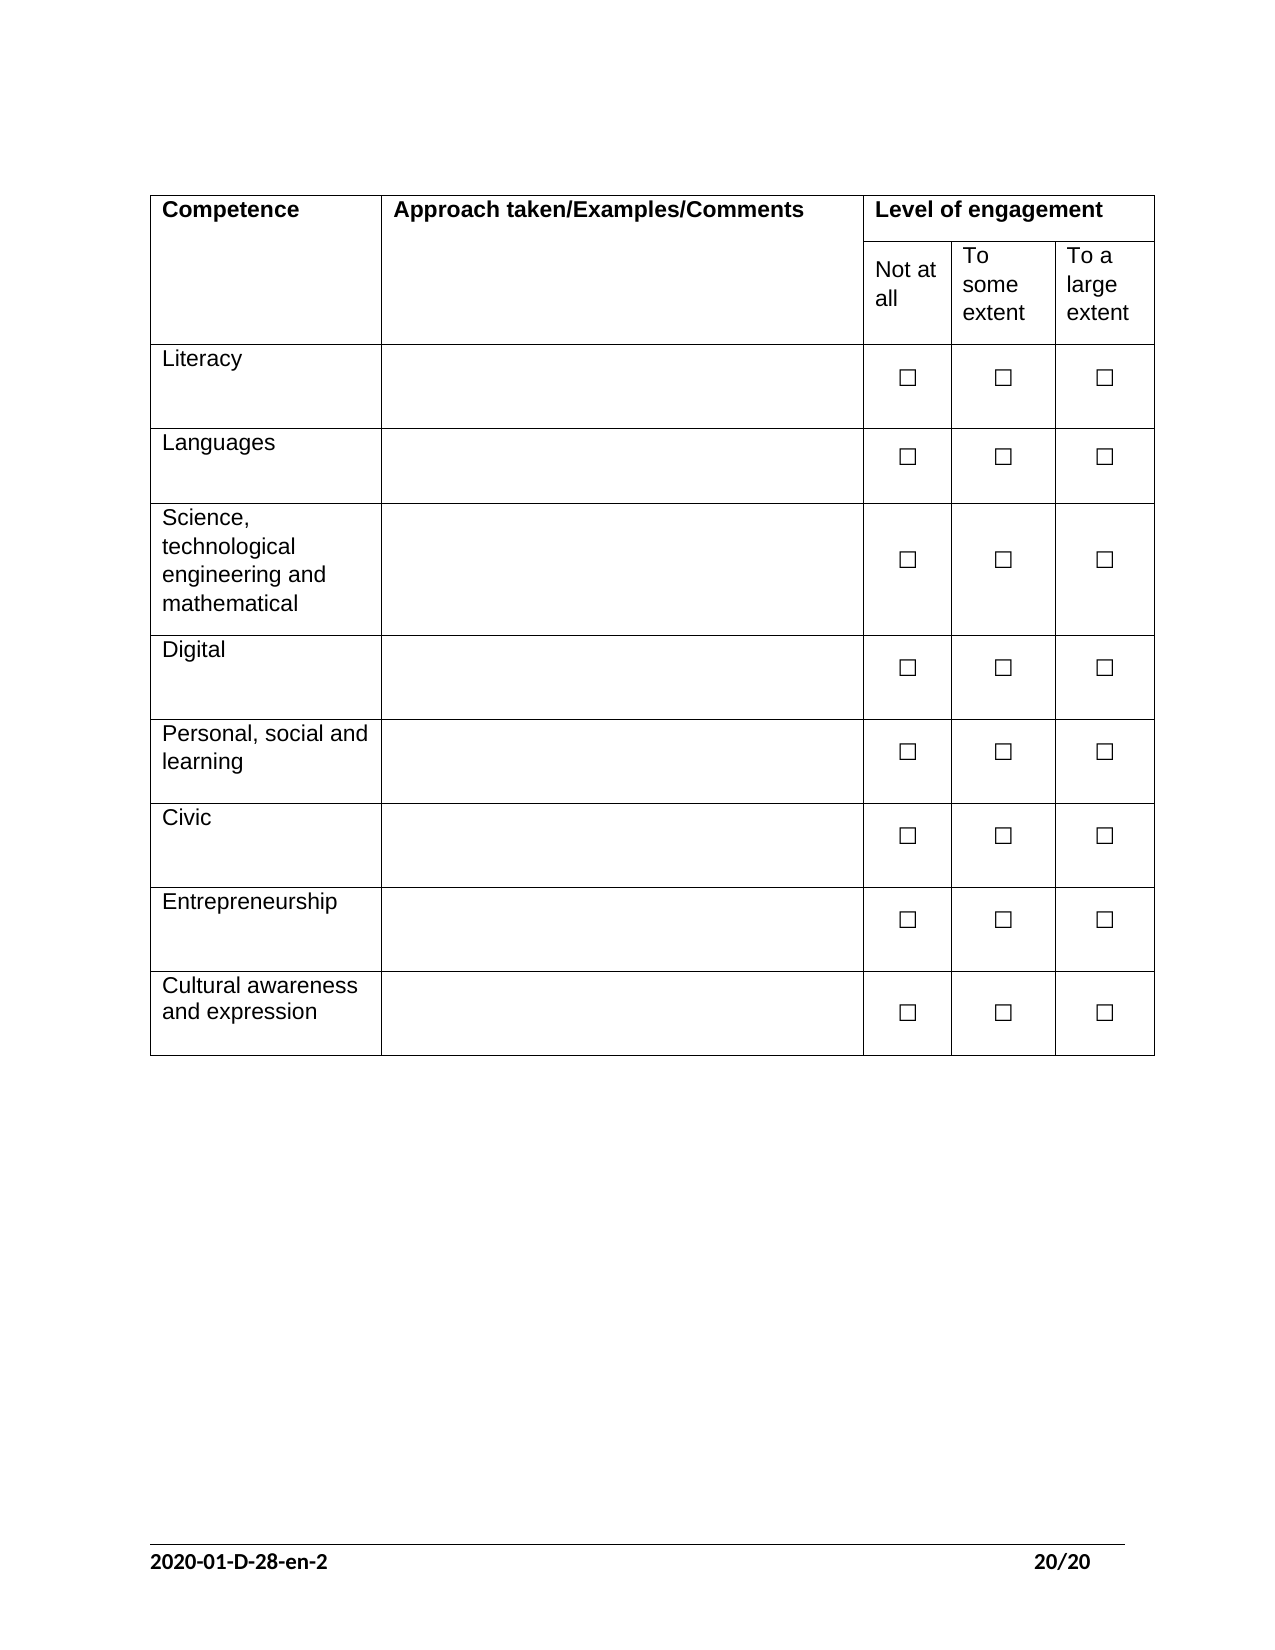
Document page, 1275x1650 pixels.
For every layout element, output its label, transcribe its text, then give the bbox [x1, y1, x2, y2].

table_cell [864, 504, 951, 635]
table_cell Science, technological engineering and mathematical [151, 504, 381, 635]
table_cell [382, 888, 863, 971]
table_cell [952, 429, 1055, 503]
table_cell [382, 429, 863, 503]
table_cell Digital [151, 636, 381, 719]
table_cell Entrepreneurship [151, 888, 381, 971]
table_cell [1056, 504, 1154, 635]
table_cell [382, 345, 863, 428]
table_cell [864, 720, 951, 803]
table_cell [952, 804, 1055, 887]
table_header Approach taken/Examples/Comments [382, 196, 863, 344]
table_cell [864, 345, 951, 428]
table_cell [952, 888, 1055, 971]
table_cell Literacy [151, 345, 381, 428]
table_cell [382, 804, 863, 887]
table_cell [382, 504, 863, 635]
table_cell [952, 972, 1055, 1054]
table_cell [864, 636, 951, 719]
table_cell [382, 720, 863, 803]
table_cell Civic [151, 804, 381, 887]
table_cell [1056, 429, 1154, 503]
table_cell [864, 429, 951, 503]
table_cell [864, 972, 951, 1054]
table_cell To some extent [952, 242, 1055, 344]
table_cell [1056, 345, 1154, 428]
table_cell [382, 636, 863, 719]
table_cell Languages [151, 429, 381, 503]
table_cell [1056, 972, 1154, 1054]
table_cell [952, 636, 1055, 719]
table_header Competence [151, 196, 381, 344]
table_cell [864, 804, 951, 887]
table_cell Cultural awareness and expression [151, 972, 381, 1054]
table_cell [952, 504, 1055, 635]
table_cell [952, 345, 1055, 428]
table_cell [952, 720, 1055, 803]
table_cell [382, 972, 863, 1054]
table_cell [1056, 888, 1154, 971]
table_cell [1056, 720, 1154, 803]
table_cell [1056, 636, 1154, 719]
table_cell Personal, social and learning [151, 720, 381, 803]
table_cell [864, 888, 951, 971]
table_cell [1056, 804, 1154, 887]
table_cell To a large extent [1056, 242, 1154, 344]
table_cell Not at all [864, 242, 951, 344]
table_header Level of engagement [864, 196, 1154, 241]
